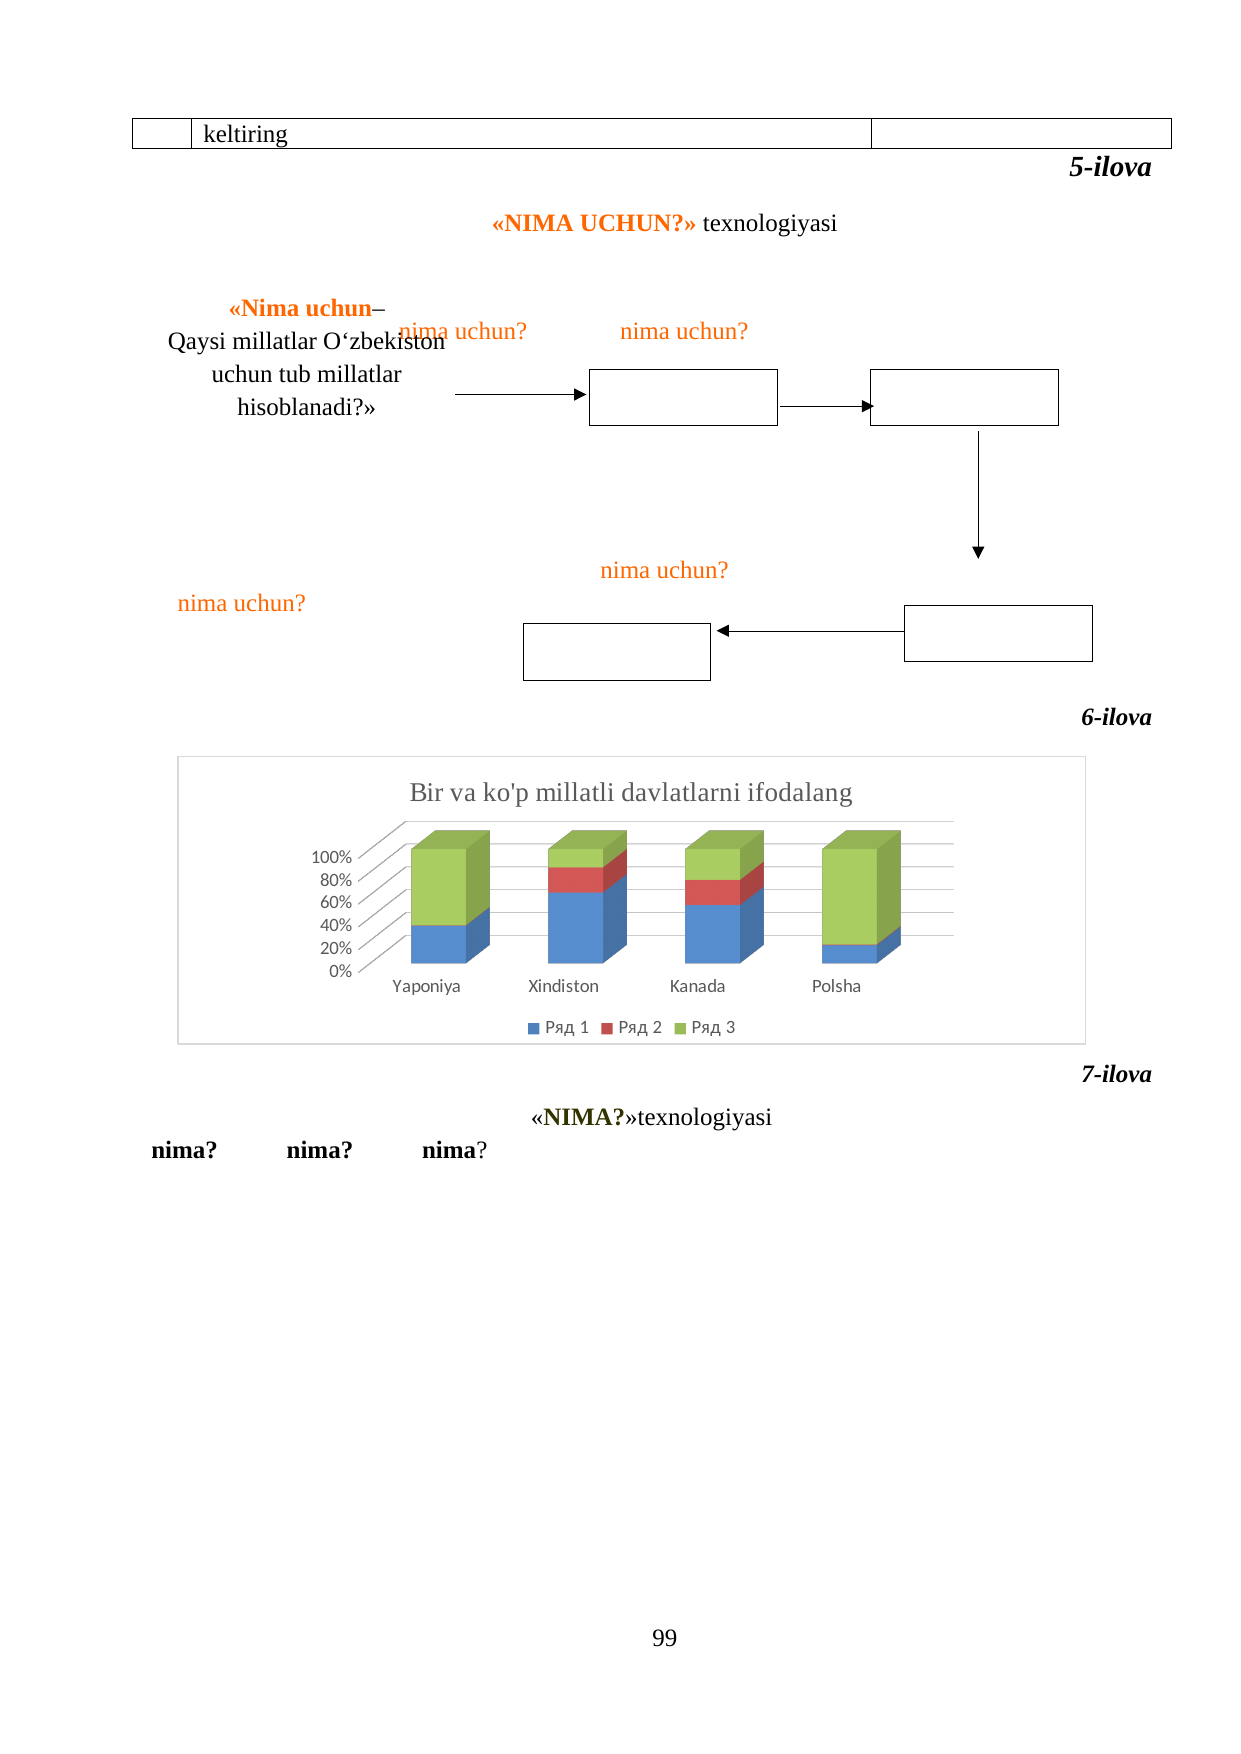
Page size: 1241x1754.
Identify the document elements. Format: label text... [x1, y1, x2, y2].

text nima uchun? [177, 555, 1152, 583]
text «NIMA?»texnologiyasi [151, 1102, 1152, 1131]
text nima? nima? nima? [151, 1135, 1152, 1164]
text 7-ilova [177, 1059, 1152, 1088]
text nima uchun? nima uchun? [325, 316, 1152, 345]
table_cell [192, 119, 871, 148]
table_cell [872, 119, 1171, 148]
text 6-ilova [177, 702, 1152, 731]
text 5-ilova [177, 149, 1152, 182]
text nima uchun? [177, 588, 1152, 616]
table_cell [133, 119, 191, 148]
text «NIMA UCHUN?» texnologiyasi [177, 208, 1152, 237]
